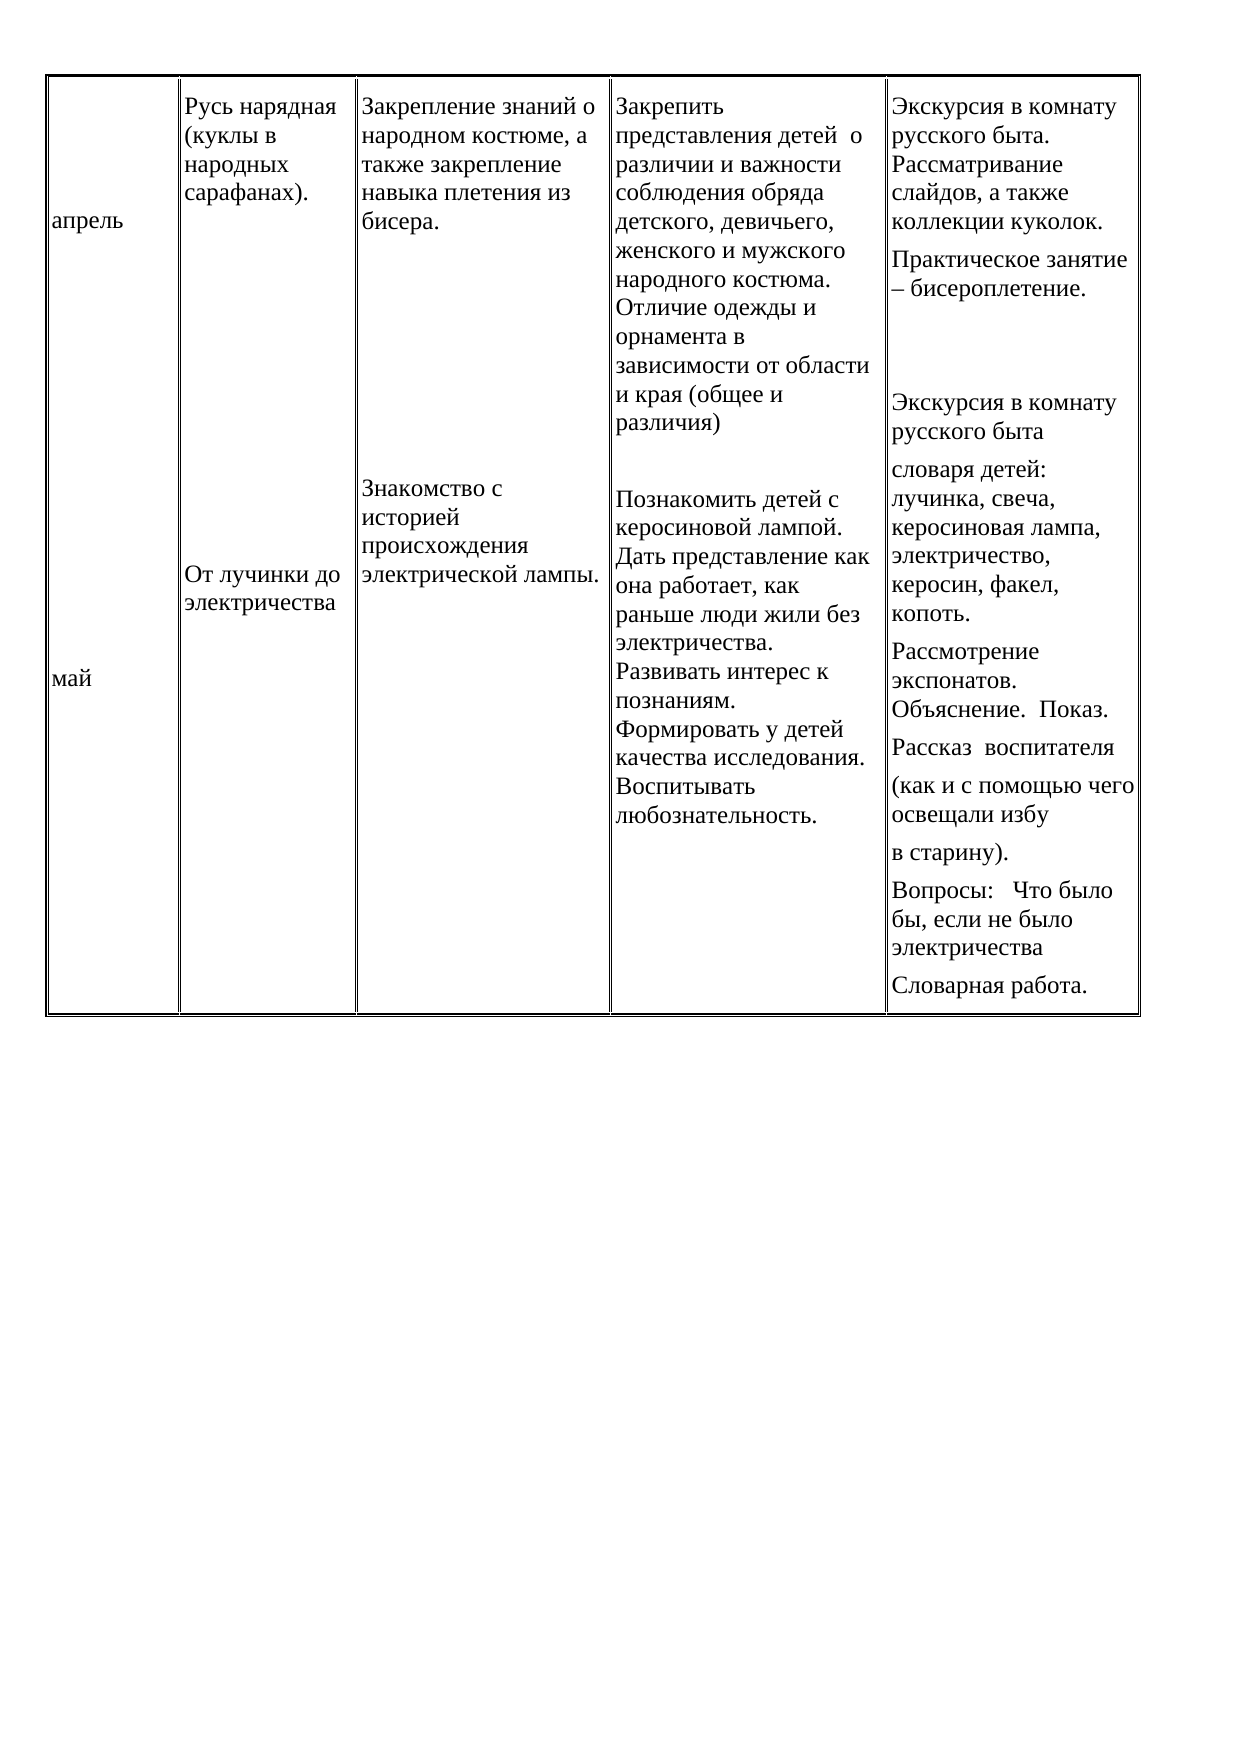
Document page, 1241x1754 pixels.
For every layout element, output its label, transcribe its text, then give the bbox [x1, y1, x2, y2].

table_cell апрель май [49, 77, 179, 1013]
table_cell Закрепить представления детей о различии и важности соблюдения обряда детского, девичьего, женского и мужского народного костюма. Отличие одежды и орнамента в зависимости от области и края (общее и различия) Познакомить детей с керосиновой лампой. Дать представление как она работает, как раньше люди жили без электричества. Развивать интерес к познаниям. Формировать у детей качества исследования. Воспитывать любознательность. [611, 77, 887, 1013]
table_cell Русь нарядная (куклы в народных сарафанах). От лучинки до электричества [180, 77, 357, 1013]
table_cell Экскурсия в комнату русского быта. Рассматривание слайдов, а также коллекции куколок. Практическое занятие – бисероплетение. Экскурсия в комнату русского быта словаря детей: лучинка, свеча, керосиновая лампа, электричество, керосин, факел, копоть. Рассмотрение экспонатов. Объяснение. Показ. Рассказ воспитателя (как и с помощью чего освещали избу в старину). Вопросы: Что было бы, если не было электричества Словарная работа. [887, 77, 1138, 1013]
table_cell Закрепление знаний о народном костюме, а также закрепление навыка плетения из бисера. Знакомство с историей происхождения электрической лампы. [357, 77, 611, 1013]
